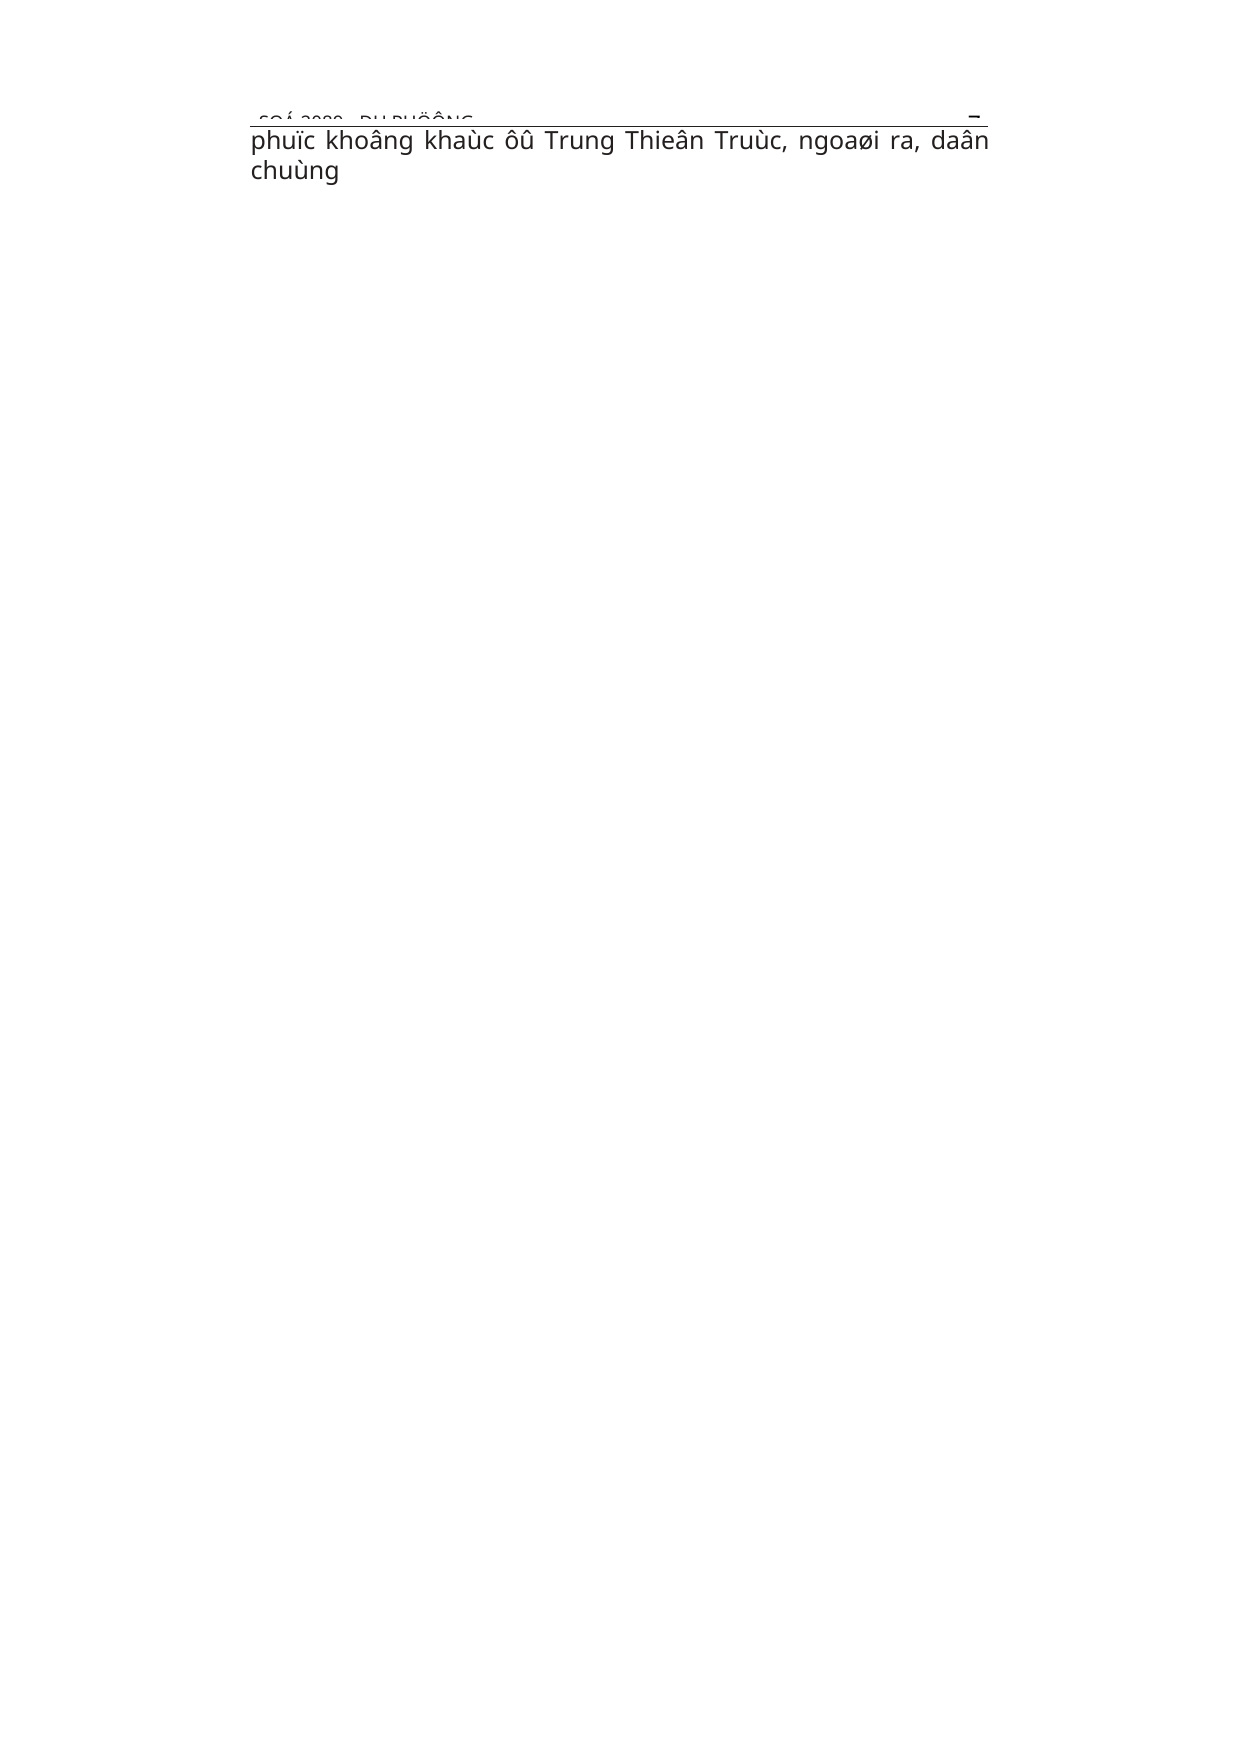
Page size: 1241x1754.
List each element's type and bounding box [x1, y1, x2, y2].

text [250, 125, 990, 187]
